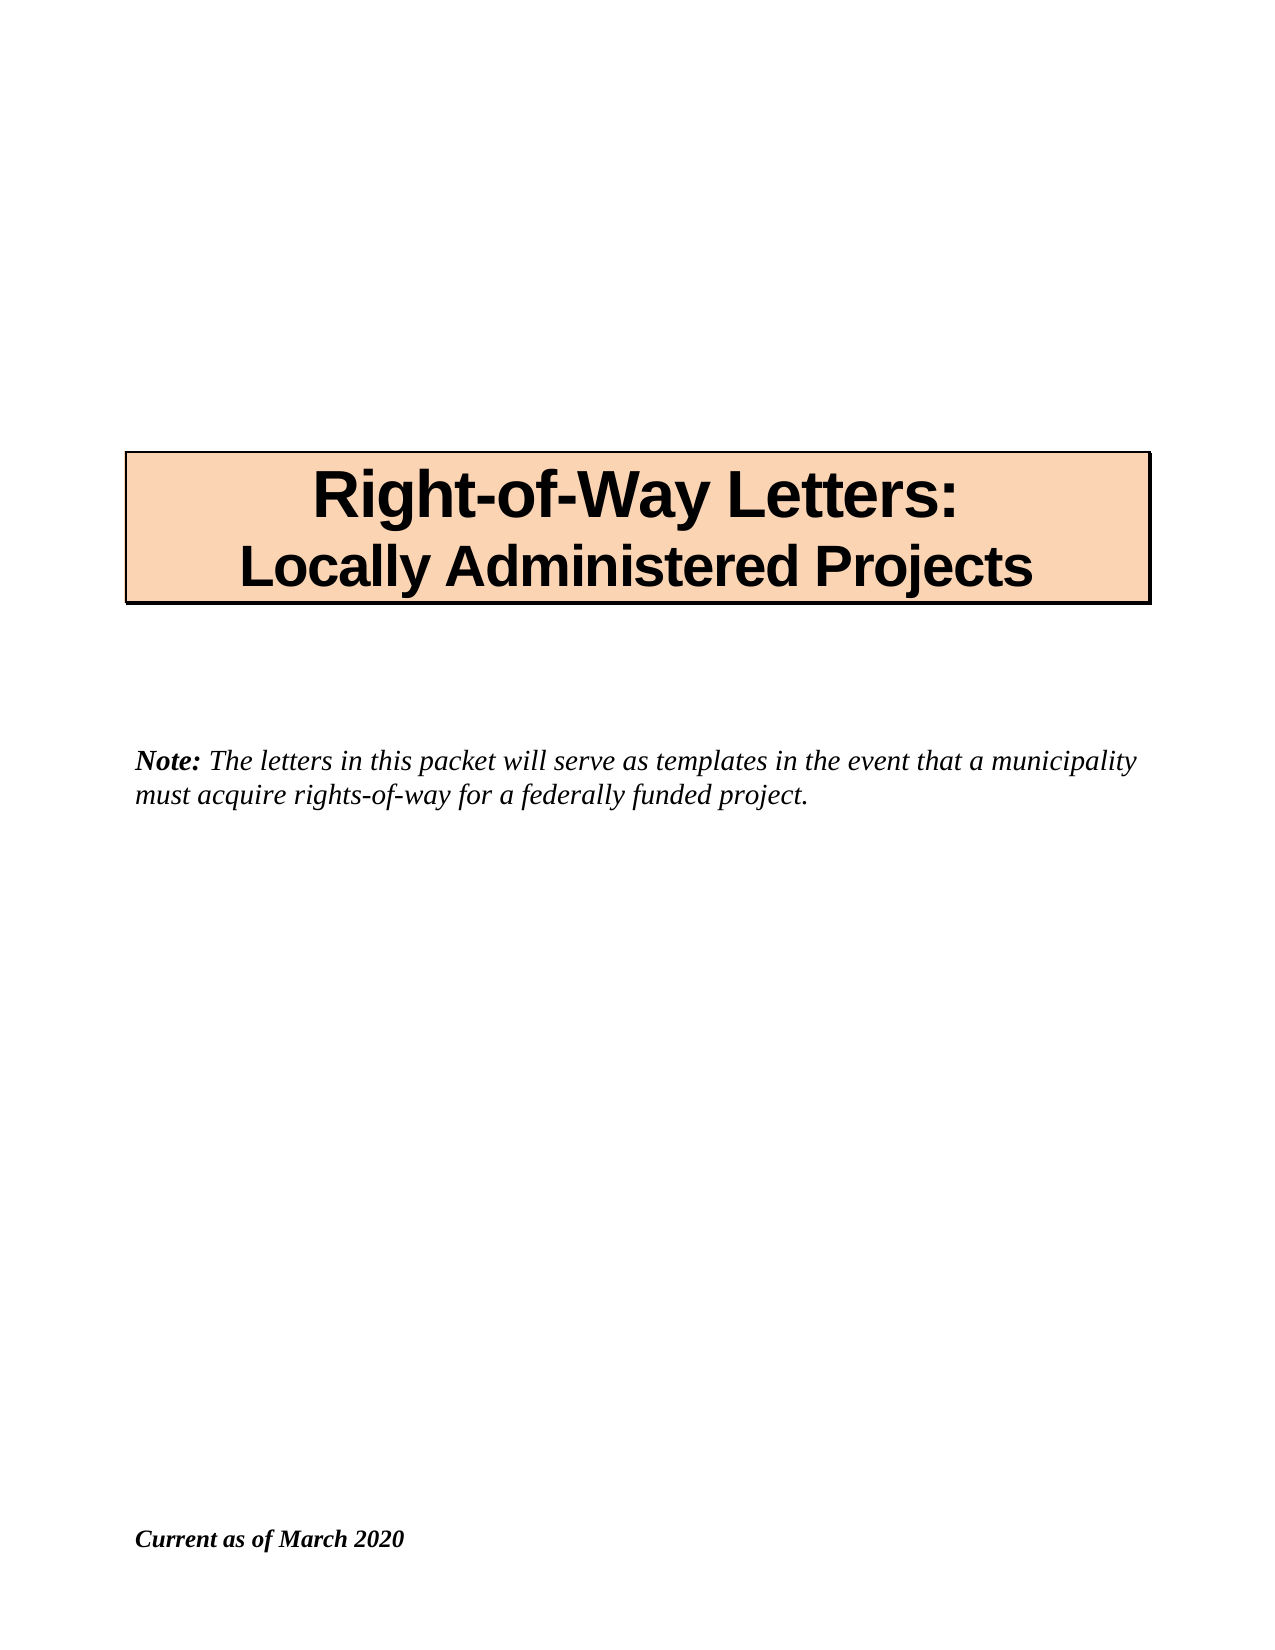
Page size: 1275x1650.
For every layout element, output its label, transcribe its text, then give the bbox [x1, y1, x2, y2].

text Locally Administered Projects [127, 528, 1148, 601]
text Right-of-Way Letters: [127, 453, 1148, 528]
text Note: The letters in this packet will serve as templates in the event that a municipality must acquire rights-of-way for a federally funded project. [135, 743, 1140, 811]
